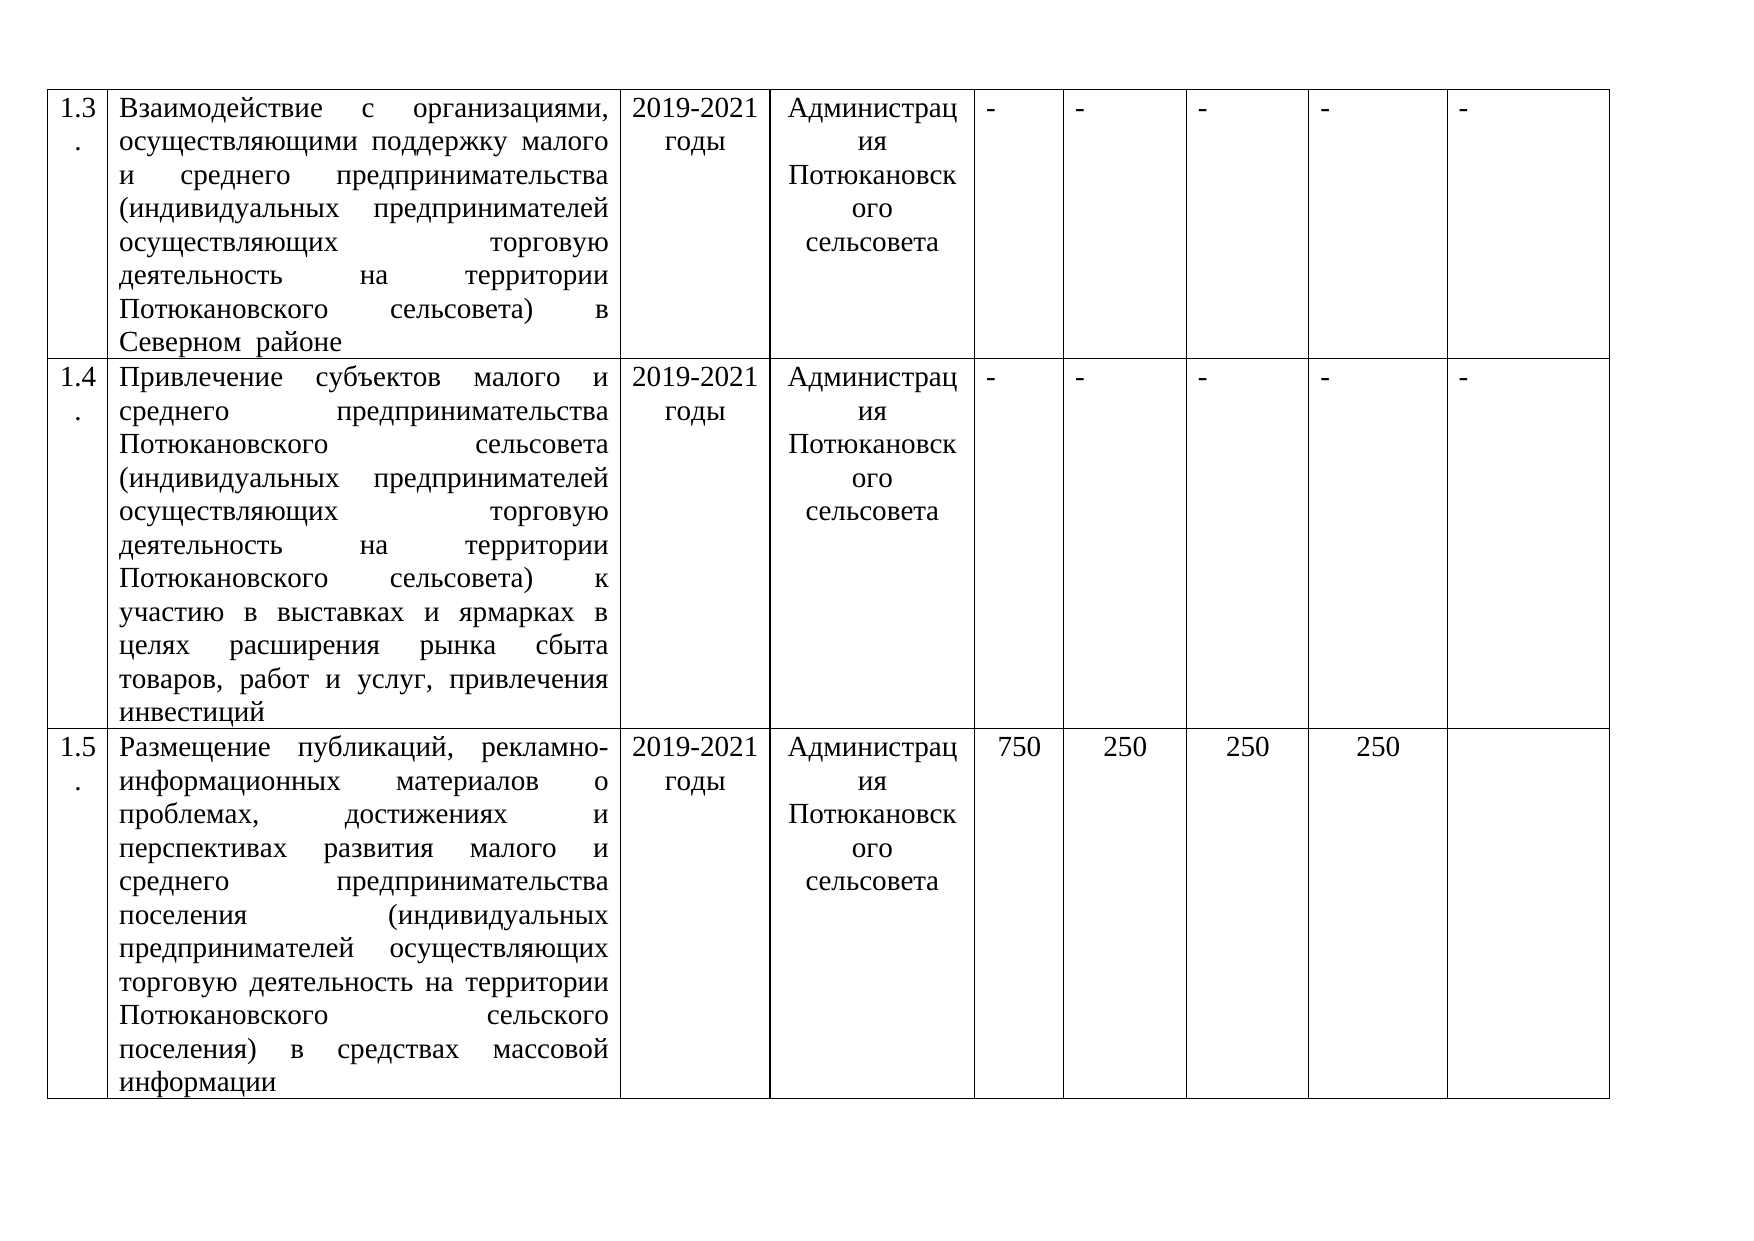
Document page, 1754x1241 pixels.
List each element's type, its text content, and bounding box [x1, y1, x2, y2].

table_cell 750 [975, 729, 1063, 1098]
table_cell - [1309, 359, 1447, 728]
table_cell 2019-2021 годы [621, 359, 769, 728]
table_cell 250 [1309, 729, 1447, 1098]
table_cell Взаимодействие с организациями, осуществляющими поддержку малого и среднего предпринимательства (индивидуальных предпринимателей осуществляющих торговую деятельность на территории Потюкановского сельсовета) в Северном районе [108, 90, 620, 358]
table_cell - [975, 90, 1063, 358]
table_cell 250 [1064, 729, 1186, 1098]
table_cell 1.4. [48, 359, 107, 728]
table_cell - [1064, 90, 1186, 358]
table_cell - [1064, 359, 1186, 728]
table_cell Администрация Потюкановского сельсовета [771, 729, 974, 1098]
table_cell - [1309, 90, 1447, 358]
table_cell - [1448, 90, 1609, 358]
table_cell 250 [1187, 729, 1308, 1098]
table_cell 1.3. [48, 90, 107, 358]
table_cell - [1448, 359, 1609, 728]
table_cell - [975, 359, 1063, 728]
table_cell - [1187, 359, 1308, 728]
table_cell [771, 90, 974, 358]
table_cell [1448, 729, 1609, 1098]
table_cell Привлечение субъектов малого и среднего предпринимательства Потюкановского сельсовета (индивидуальных предпринимателей осуществляющих торговую деятельность на территории Потюкановского сельсовета) к участию в выставках и ярмарках в целях расширения рынка сбыта товаров, работ и услуг, привлечения инвестиций [108, 359, 620, 728]
table_cell Администрация Потюкановского сельсовета [771, 359, 974, 728]
table_cell 2019-2021 годы [621, 729, 769, 1098]
table_cell Размещение публикаций, рекламно-информационных материалов о проблемах, достижениях и перспективах развития малого и среднего предпринимательства поселения (индивидуальных предпринимателей осуществляющих торговую деятельность на территории Потюкановского сельского поселения) в средствах массовой информации [108, 729, 620, 1098]
table_cell 2019-2021 годы [621, 90, 769, 358]
table_cell - [1187, 90, 1308, 358]
table_cell 1.5. [48, 729, 107, 1098]
